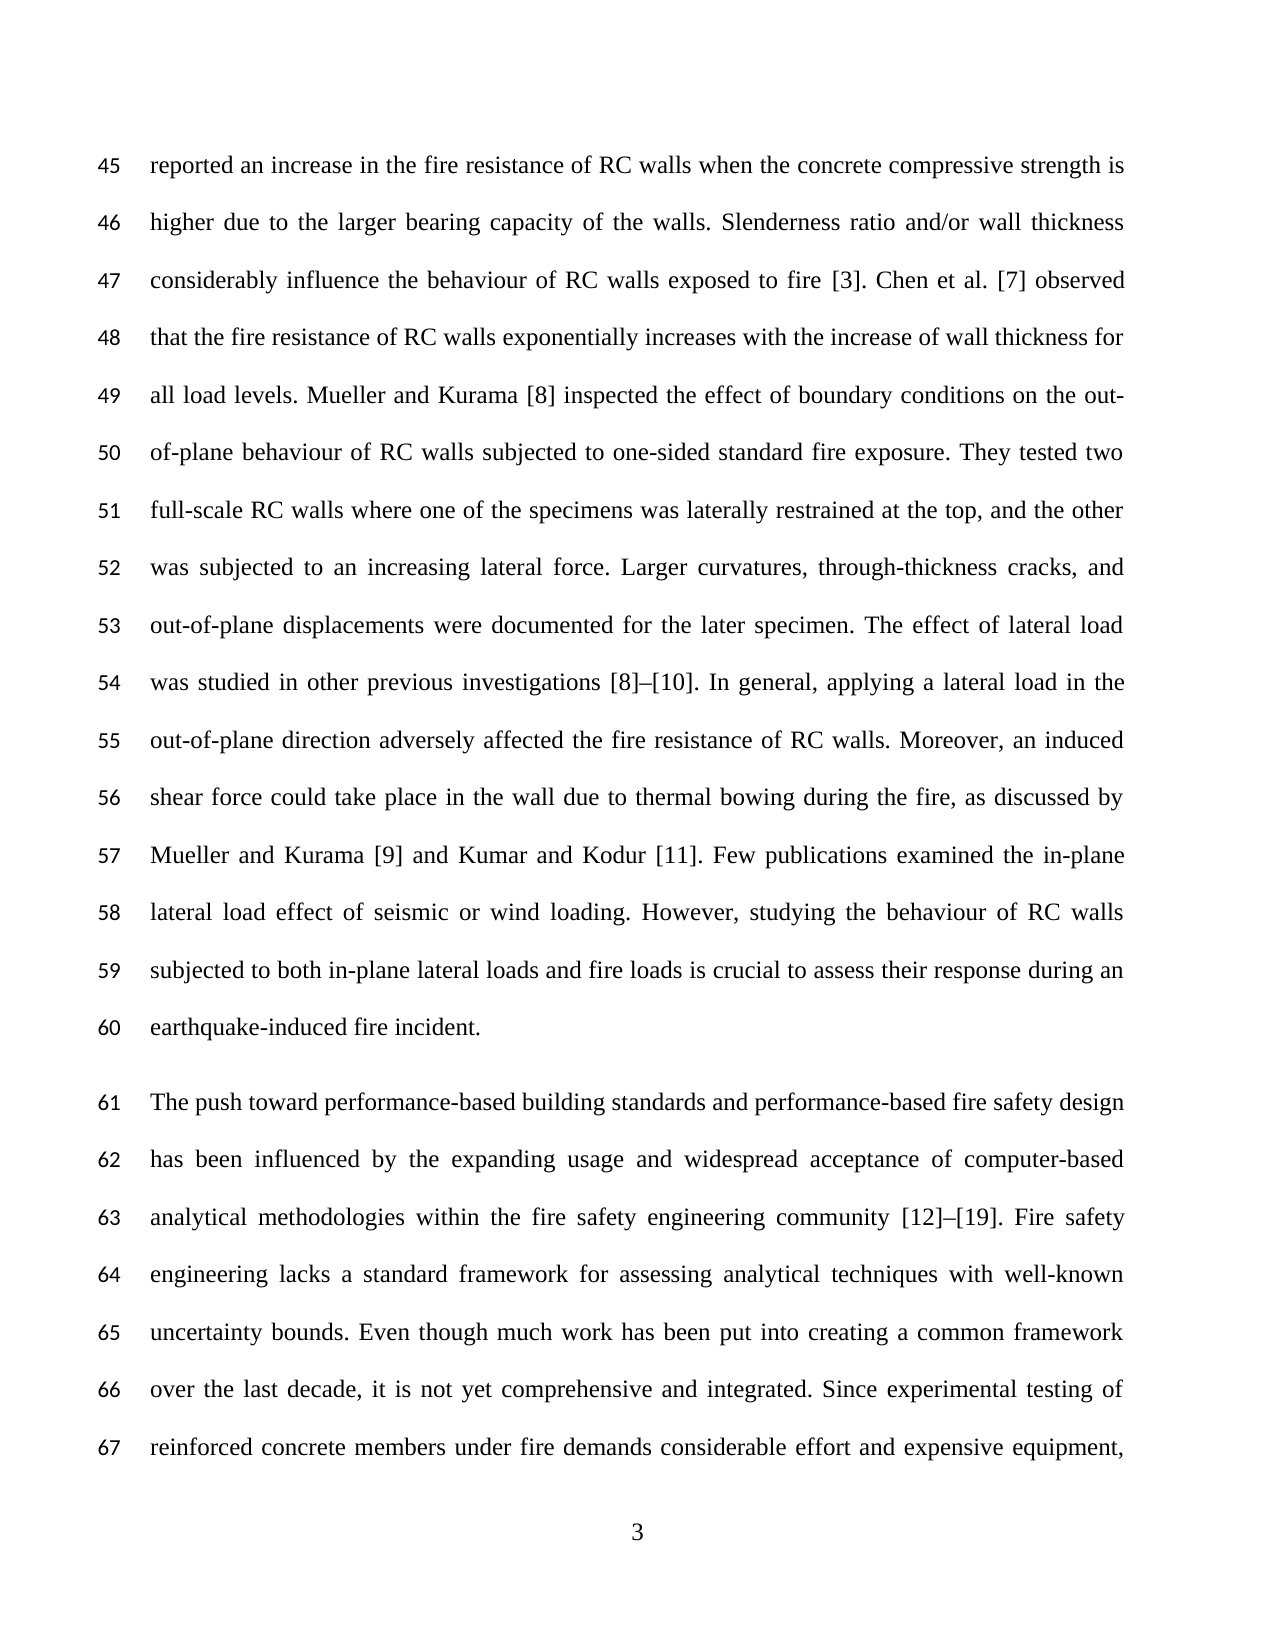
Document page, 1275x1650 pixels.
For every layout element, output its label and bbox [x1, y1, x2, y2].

text [150, 1087, 1125, 1460]
text [150, 150, 1125, 1041]
